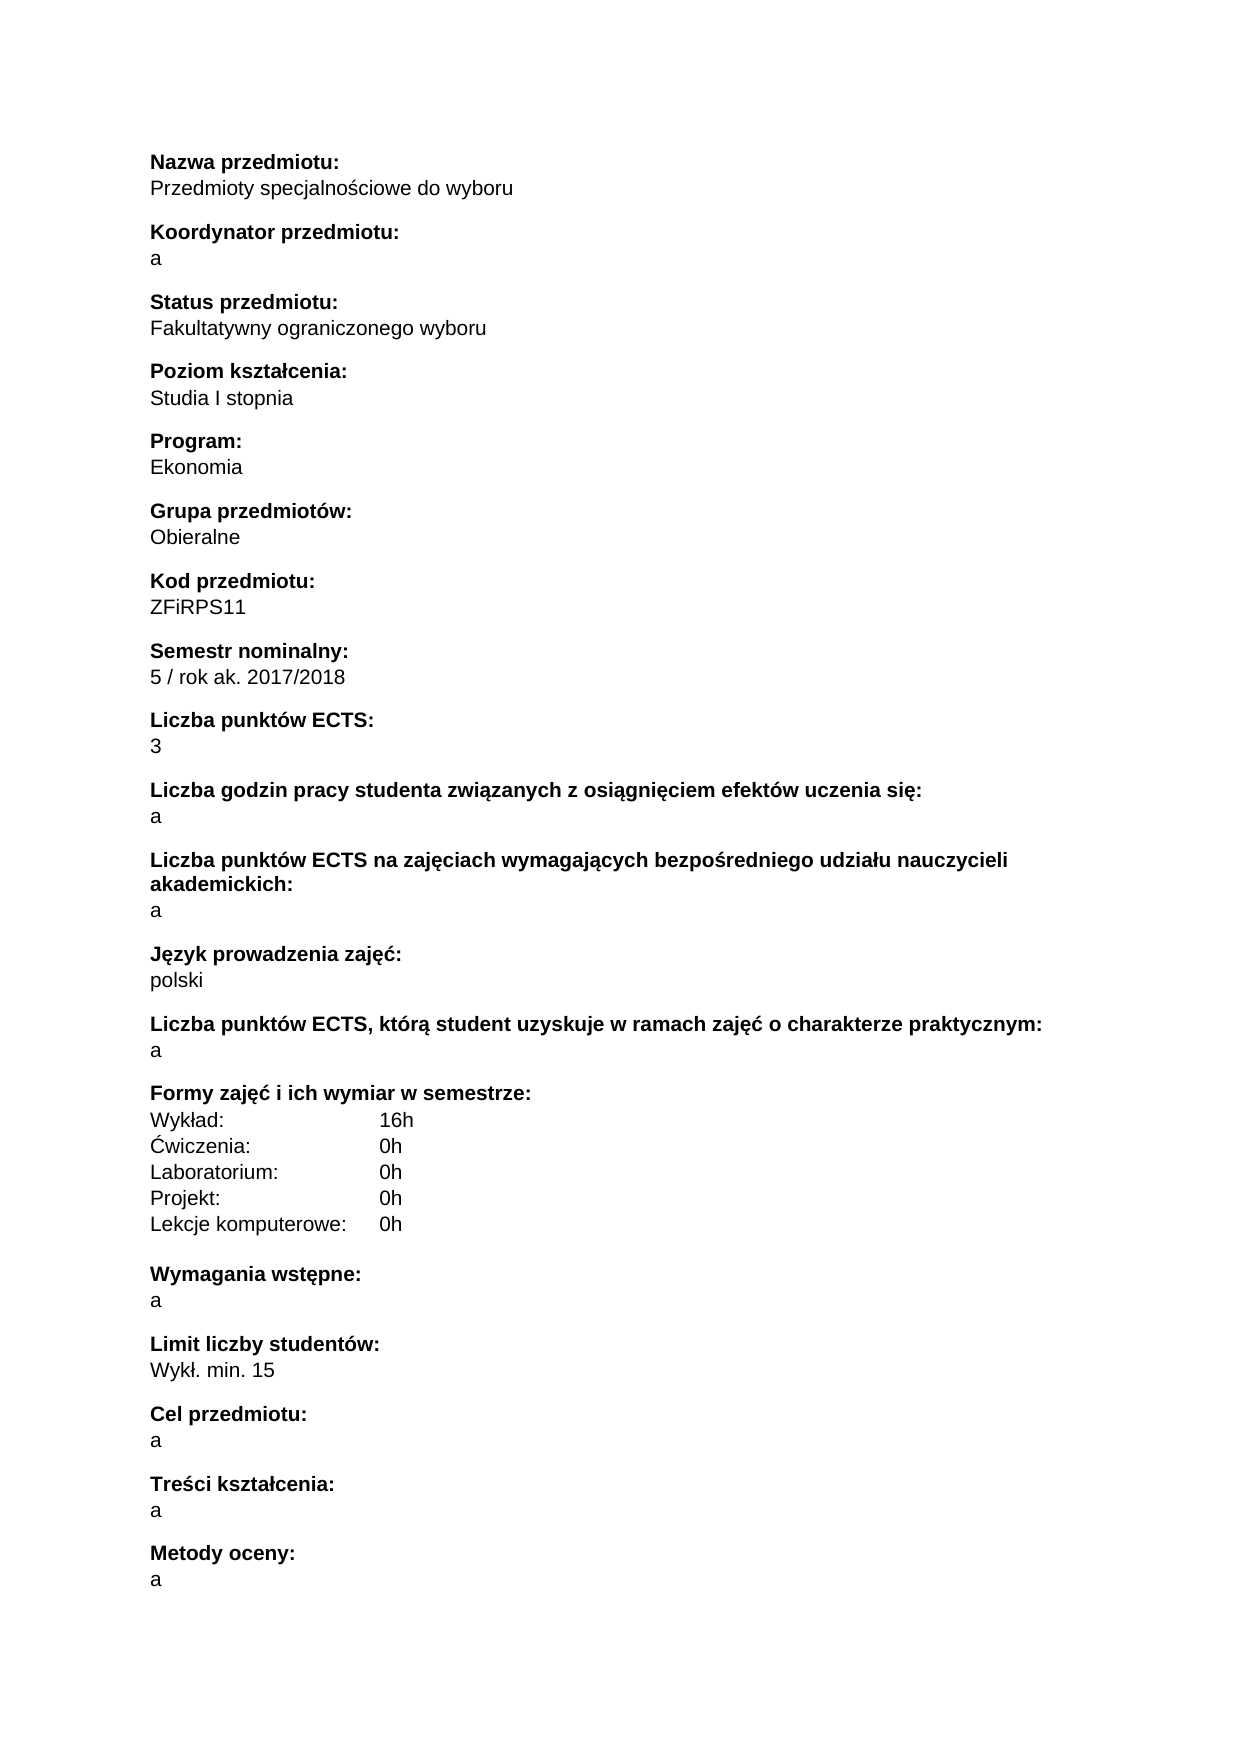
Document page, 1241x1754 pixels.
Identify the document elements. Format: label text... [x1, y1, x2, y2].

text Język prowadzenia zajęć: [150, 942, 1090, 966]
table_cell Lekcje komputerowe: [140, 1212, 367, 1236]
table_cell 0h [369, 1210, 597, 1236]
text 3 [150, 734, 1090, 758]
table_cell Laboratorium: [140, 1160, 367, 1184]
table_cell 0h [369, 1132, 597, 1158]
text a [150, 1567, 1090, 1591]
text Liczba punktów ECTS: [150, 708, 1090, 732]
text Cel przedmiotu: [150, 1402, 1090, 1426]
text Program: [150, 429, 1090, 453]
table_cell 0h [369, 1158, 597, 1184]
text Status przedmiotu: [150, 289, 1090, 313]
text Limit liczby studentów: [150, 1332, 1090, 1356]
text Poziom kształcenia: [150, 359, 1090, 383]
text Fakultatywny ograniczonego wyboru [150, 316, 1090, 339]
text a [150, 1497, 1090, 1521]
text Liczba godzin pracy studenta związanych z osiągnięciem efektów uczenia się: [150, 778, 1090, 802]
text Studia I stopnia [150, 385, 1090, 409]
text Liczba punktów ECTS na zajęciach wymagających bezpośredniego udziału nauczycieli akademickich: [150, 848, 1090, 896]
table_cell 0h [369, 1184, 597, 1210]
text a [150, 1037, 1090, 1061]
text a [150, 804, 1090, 828]
table_cell Ćwiczenia: [140, 1134, 367, 1158]
text Wykł. min. 15 [150, 1358, 1090, 1382]
text ZFiRPS11 [150, 595, 1090, 619]
text Formy zajęć i ich wymiar w semestrze: [150, 1081, 1090, 1105]
text Grupa przedmiotów: [150, 499, 1090, 523]
text a [150, 246, 1090, 270]
table_header Wykład: [140, 1108, 367, 1132]
text Wymagania wstępne: [150, 1262, 1090, 1286]
text 5 / rok ak. 2017/2018 [150, 664, 1090, 688]
table_header 16h [369, 1108, 597, 1132]
text a [150, 898, 1090, 922]
text Przedmioty specjalnościowe do wyboru [150, 176, 1090, 200]
text Nazwa przedmiotu: [150, 150, 1090, 174]
text Treści kształcenia: [150, 1471, 1090, 1495]
text Liczba punktów ECTS, którą student uzyskuje w ramach zajęć o charakterze praktycznym: [150, 1011, 1090, 1035]
text a [150, 1428, 1090, 1452]
text Obieralne [150, 525, 1090, 549]
text a [150, 1288, 1090, 1312]
text Kod przedmiotu: [150, 569, 1090, 593]
text Ekonomia [150, 455, 1090, 479]
text Metody oceny: [150, 1541, 1090, 1565]
text polski [150, 968, 1090, 992]
table_cell Projekt: [140, 1186, 367, 1210]
text Koordynator przedmiotu: [150, 220, 1090, 244]
text Semestr nominalny: [150, 638, 1090, 662]
